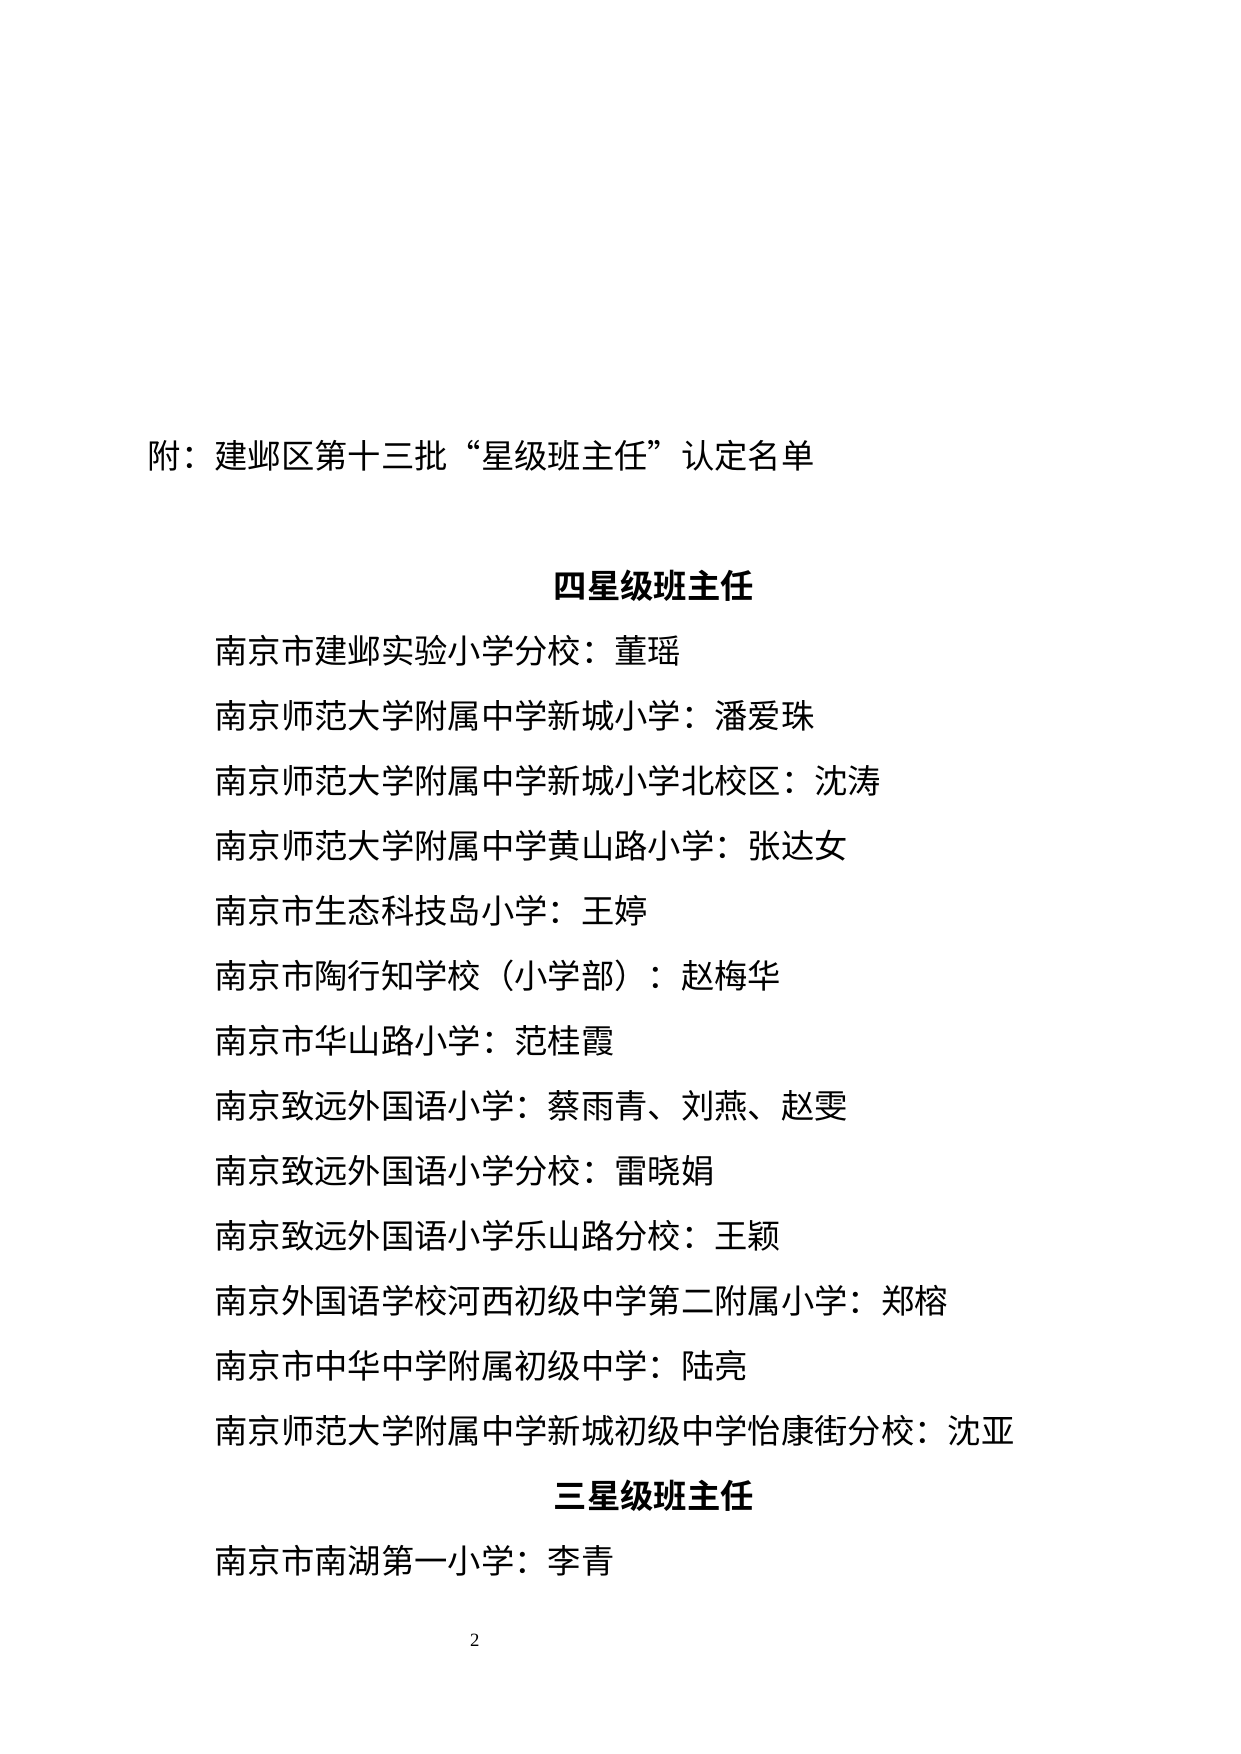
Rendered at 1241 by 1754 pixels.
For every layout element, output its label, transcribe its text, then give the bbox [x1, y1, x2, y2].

text 南京市生态科技岛小学：王婷 [148, 877, 1093, 942]
text 南京师范大学附属中学黄山路小学：张达女 [148, 812, 1093, 877]
text 四星级班主任 [148, 552, 1093, 617]
text 南京市华山路小学：范桂霞 [148, 1007, 1093, 1072]
text 南京外国语学校河西初级中学第二附属小学：郑榕 [148, 1267, 1093, 1332]
text 南京致远外国语小学：蔡雨青、刘燕、赵雯 [148, 1072, 1093, 1137]
text 三星级班主任 [148, 1462, 1093, 1527]
text 南京市中华中学附属初级中学：陆亮 [148, 1332, 1093, 1397]
text 南京致远外国语小学乐山路分校：王颖 [148, 1202, 1093, 1267]
text 南京市建邺实验小学分校：董瑶 [148, 617, 1093, 682]
text 南京师范大学附属中学新城初级中学怡康街分校：沈亚 [148, 1397, 1093, 1462]
text 附：建邺区第十三批“星级班主任”认定名单 [148, 422, 1027, 487]
text 南京师范大学附属中学新城小学北校区：沈涛 [148, 747, 1093, 812]
text 南京师范大学附属中学新城小学：潘爱珠 [148, 682, 1093, 747]
text 南京市南湖第一小学：李青 [148, 1527, 1093, 1592]
text 南京市陶行知学校（小学部）：赵梅华 [148, 942, 1093, 1007]
text 南京致远外国语小学分校：雷晓娟 [148, 1137, 1093, 1202]
